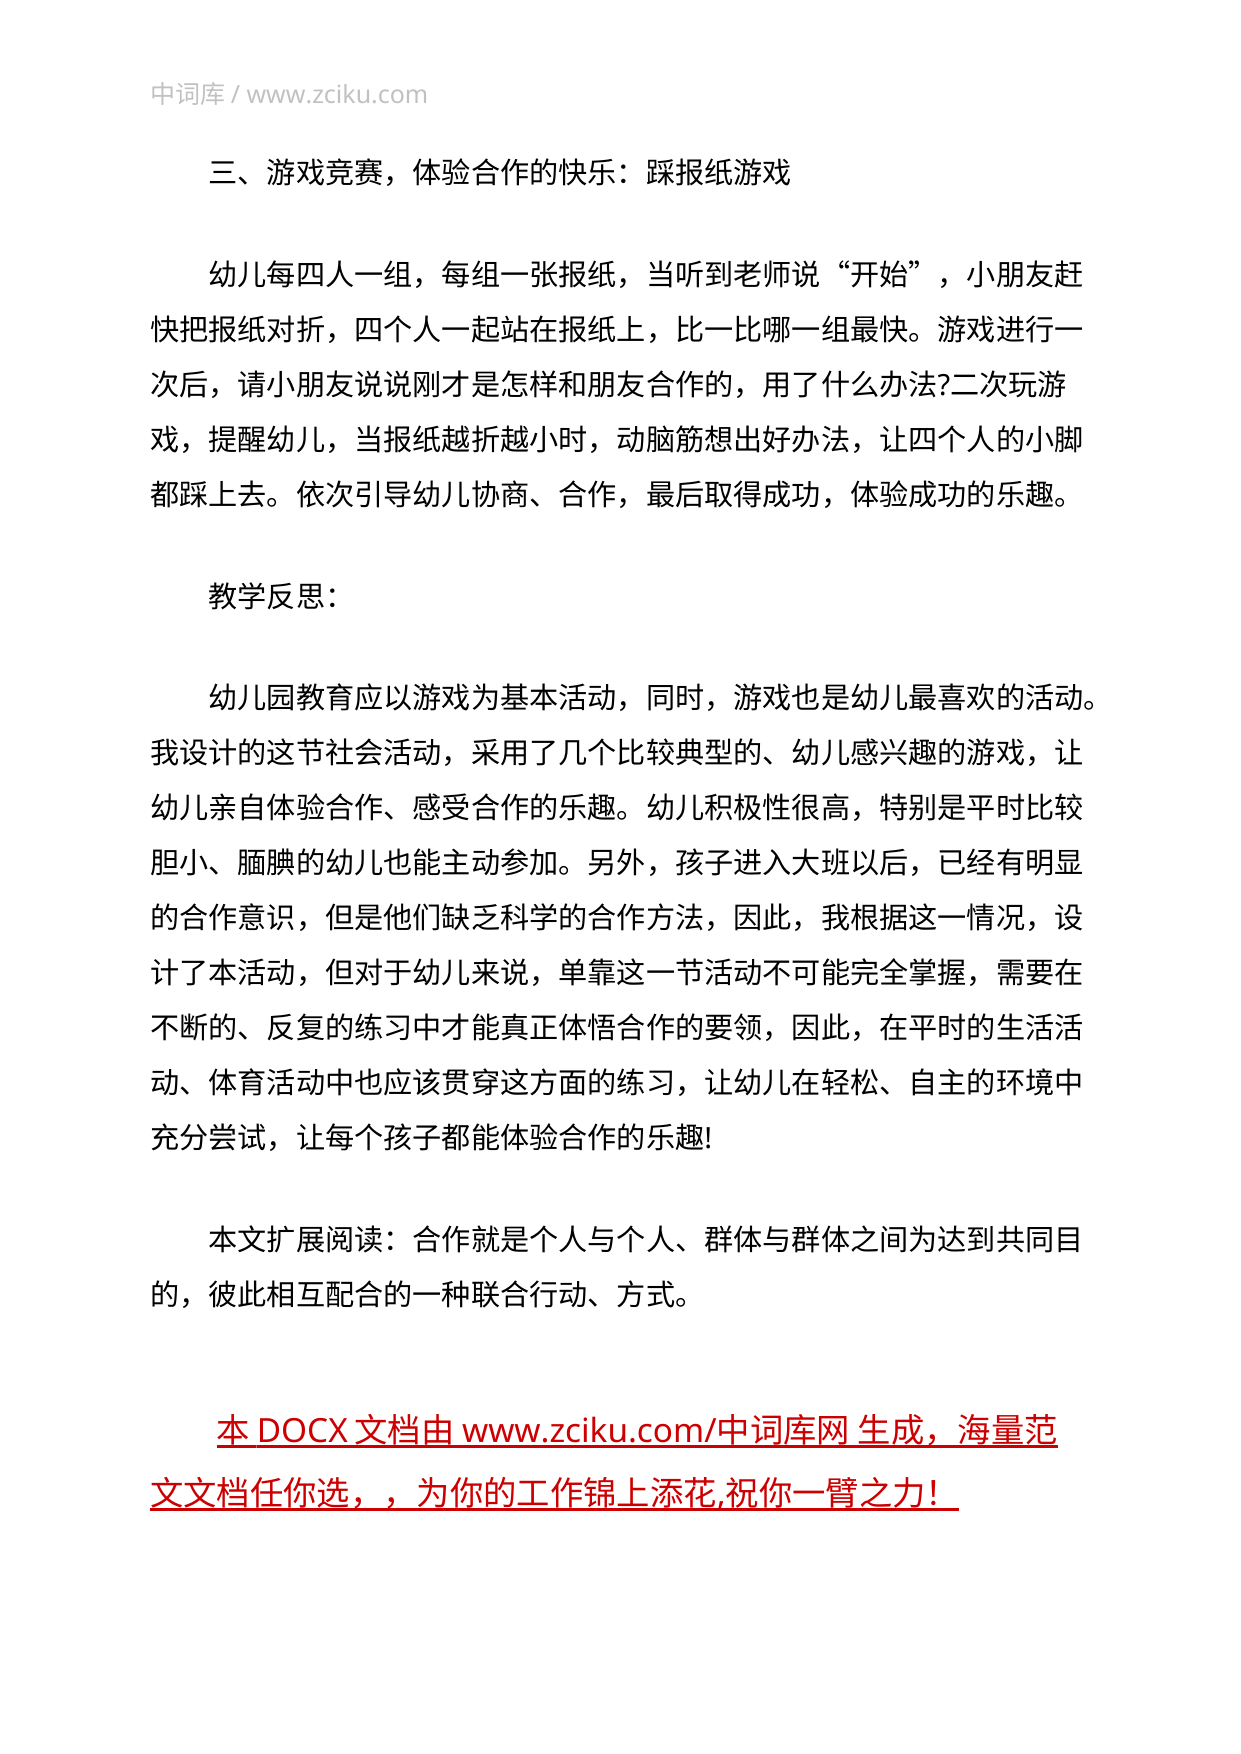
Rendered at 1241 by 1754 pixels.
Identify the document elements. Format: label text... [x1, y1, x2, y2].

text 教学反思： [150, 573, 1090, 616]
text 幼儿园教育应以游戏为基本活动，同时，游戏也是幼儿最喜欢的活动。我设计的这节社会活动，采用了几个比较典型的、幼儿感兴趣的游戏，让幼儿亲自体验合作、感受合作的乐趣。幼儿积极性很高，特别是平时比较胆小、腼腆的幼儿也能主动参加。另外，孩子进入大班以后，已经有明显的合作意识，但是他们缺乏科学的合作方法，因此，我根据这一情况，设计了本活动，但对于幼儿来说，单靠这一节活动不可能完全掌握，需要在不断的、反复的练习中才能真正体悟合作的要领，因此，在平时的生活活动、体育活动中也应该贯穿这方面的练习，让幼儿在轻松、自主的环境中充分尝试，让每个孩子都能体验合作的乐趣! [150, 675, 1090, 1157]
text 本文扩展阅读：合作就是个人与个人、群体与群体之间为达到共同目的，彼此相互配合的一种联合行动、方式。 [150, 1216, 1090, 1313]
text 本DOCX文档由 www.zciku.com/中词库网 生成，海量范文文档任你选，，为你的工作锦上添花,祝你一臂之力！ [150, 1404, 1090, 1515]
text 幼儿每四人一组，每组一张报纸，当听到老师说“开始”，小朋友赶快把报纸对折，四个人一起站在报纸上，比一比哪一组最快。游戏进行一次后，请小朋友说说刚才是怎样和朋友合作的，用了什么办法?二次玩游戏，提醒幼儿，当报纸越折越小时，动脑筋想出好办法，让四个人的小脚都踩上去。依次引导幼儿协商、合作，最后取得成功，体验成功的乐趣。 [150, 252, 1090, 514]
text 三、游戏竞赛，体验合作的快乐：踩报纸游戏 [150, 150, 1090, 192]
